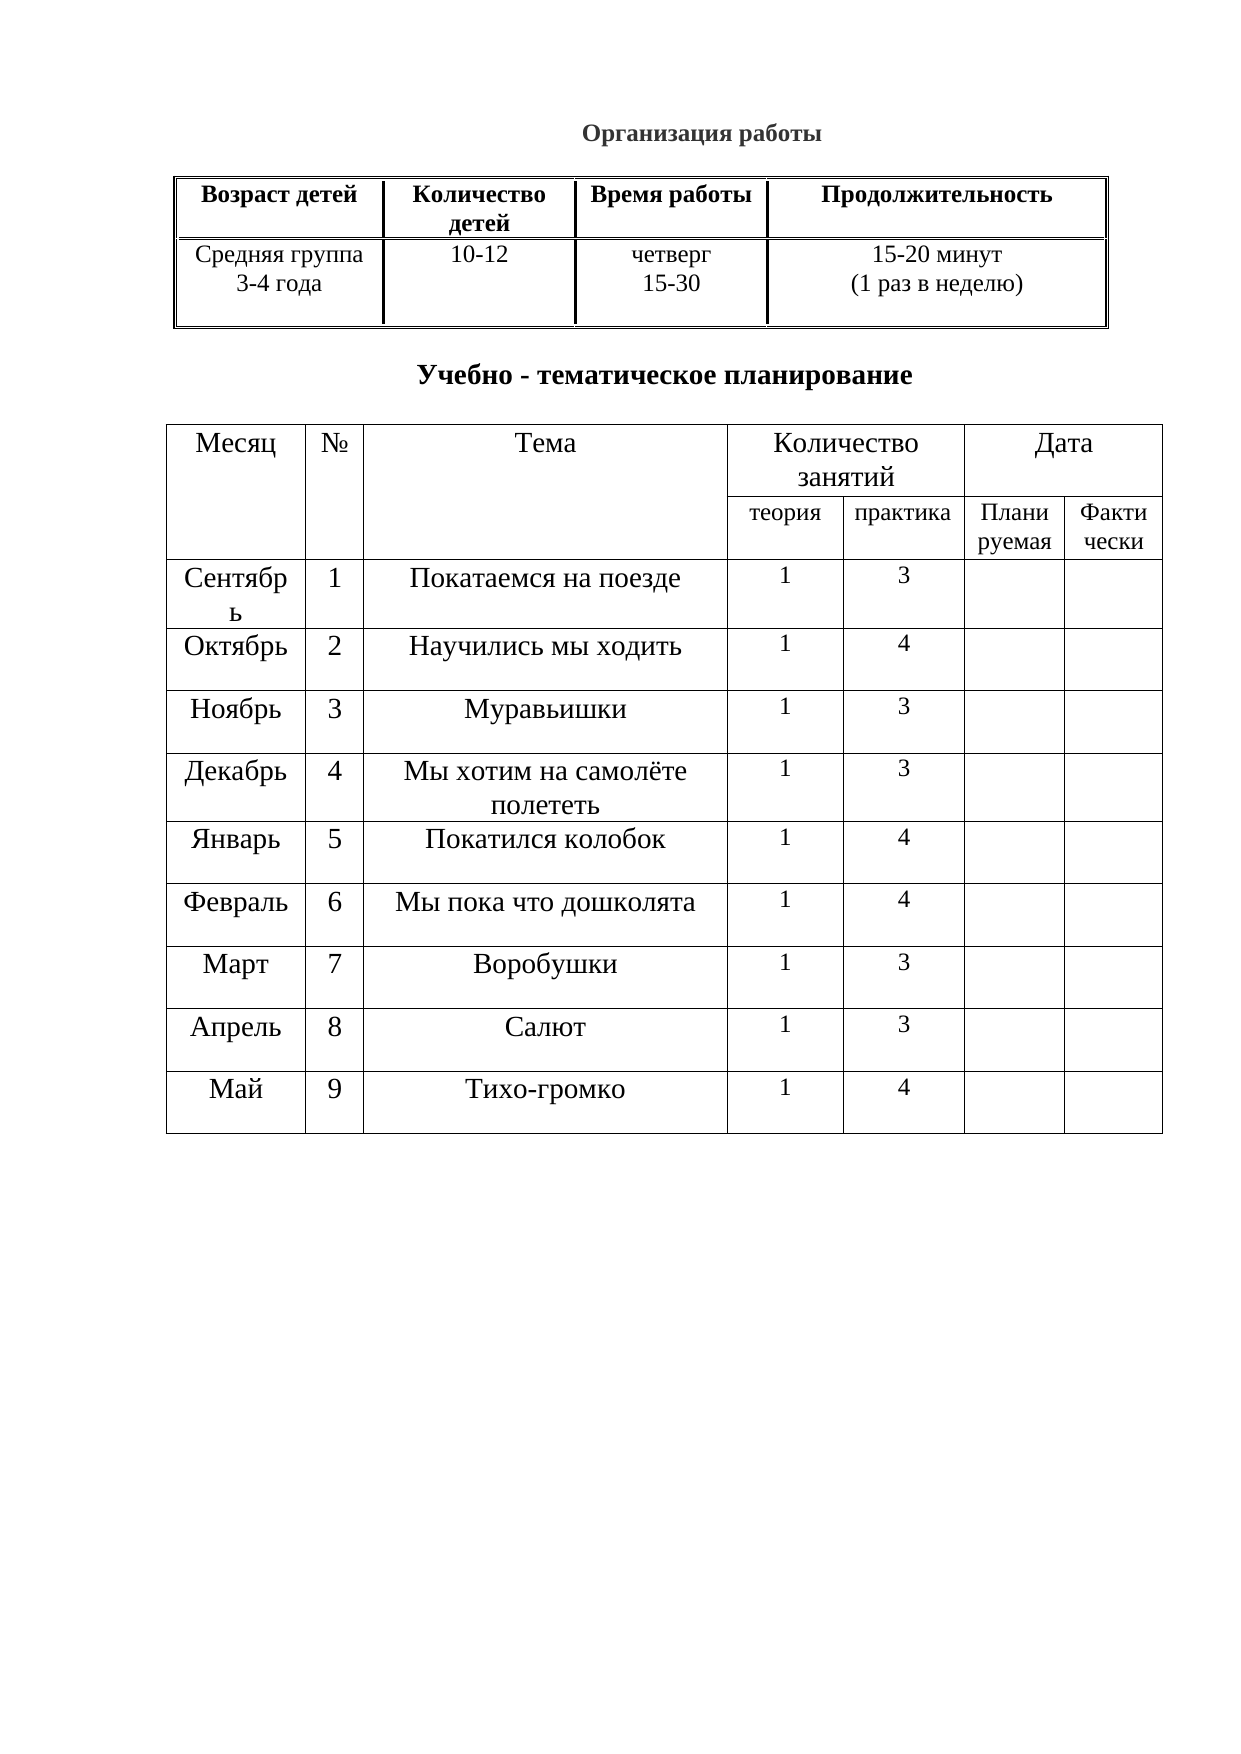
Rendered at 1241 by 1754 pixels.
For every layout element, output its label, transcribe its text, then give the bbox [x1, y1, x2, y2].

table_cell 1 [728, 1009, 843, 1071]
table_cell 3 [844, 754, 964, 821]
table_cell 15-20 минут (1 раз в неделю) [767, 236, 1106, 326]
table_cell [965, 947, 1064, 1008]
table_cell Тихо-громко [364, 1072, 727, 1133]
table_cell Ноябрь [167, 691, 305, 752]
table_cell [1065, 629, 1162, 690]
table_cell Октябрь [167, 629, 305, 690]
table_cell Мы пока что дошколята [364, 884, 727, 946]
table_cell четверг 15-30 [575, 240, 767, 326]
table_cell Февраль [167, 884, 305, 946]
table_cell Декабрь [167, 754, 305, 821]
table_cell Средняя группа 3-4 года [177, 236, 383, 326]
table_cell 1 [728, 560, 843, 627]
table_cell практика [844, 497, 964, 559]
table_cell Покатился колобок [364, 822, 727, 883]
table_header Месяц [167, 425, 305, 559]
table_cell 10-12 [383, 240, 575, 326]
table_cell 5 [306, 822, 363, 883]
table_header Время работы [575, 177, 767, 236]
table_cell 4 [844, 629, 964, 690]
table_cell 4 [844, 822, 964, 883]
table_cell 2 [306, 629, 363, 690]
table_cell Мы хотим на самолёте полететь [364, 754, 727, 821]
table_cell Салют [364, 1009, 727, 1071]
table_cell [1065, 1009, 1162, 1071]
table_cell 4 [844, 1072, 964, 1133]
table_cell [1065, 754, 1162, 821]
table_cell 1 [728, 691, 843, 752]
table_cell Январь [167, 822, 305, 883]
table_header Продолжительность [767, 179, 1105, 236]
table_cell 1 [728, 947, 843, 1008]
table_cell 1 [728, 629, 843, 690]
table_cell [965, 629, 1064, 690]
table_cell 1 [728, 754, 843, 821]
table_cell Воробушки [364, 947, 727, 1008]
table_cell 3 [844, 947, 964, 1008]
table_cell [965, 560, 1064, 627]
table_header Тема [364, 425, 727, 559]
table_cell Май [167, 1072, 305, 1133]
table_cell [1065, 1072, 1162, 1133]
table_cell 9 [306, 1072, 363, 1133]
table_cell 7 [306, 947, 363, 1008]
table_cell 1 [728, 1072, 843, 1133]
table_cell 4 [306, 754, 363, 821]
text Учебно - тематическое планирование [177, 357, 1152, 391]
table_cell 3 [844, 691, 964, 752]
table_cell Научились мы ходить [364, 629, 727, 690]
table_cell Муравьишки [364, 691, 727, 752]
table_cell [1065, 822, 1162, 883]
table_header Возраст детей [177, 179, 383, 236]
table_cell Сентябрь [167, 560, 305, 627]
table_cell Факти чески [1065, 497, 1162, 559]
table_cell Плани руемая [965, 497, 1064, 559]
table_cell 3 [844, 560, 964, 627]
table_header Дата [965, 425, 1162, 496]
table_cell 1 [728, 822, 843, 883]
table_cell [1065, 884, 1162, 946]
table_cell [965, 1009, 1064, 1071]
table_cell 3 [306, 691, 363, 752]
table_cell [1065, 560, 1162, 627]
table_cell Апрель [167, 1009, 305, 1071]
table_cell 3 [844, 1009, 964, 1071]
table_cell Покатаемся на поезде [364, 560, 727, 627]
table_cell 1 [728, 884, 843, 946]
table_header № [306, 425, 363, 559]
table_cell теория [728, 497, 843, 559]
table_cell [1065, 691, 1162, 752]
list Организация работы [252, 118, 1152, 147]
table_cell 1 [306, 560, 363, 627]
table_header Количество детей [383, 177, 575, 236]
table_cell 6 [306, 884, 363, 946]
table_cell [965, 1072, 1064, 1133]
table_header Количество занятий [728, 425, 964, 496]
table_cell 4 [844, 884, 964, 946]
table_cell [965, 822, 1064, 883]
table_cell [1065, 947, 1162, 1008]
table_cell [965, 754, 1064, 821]
table_cell Март [167, 947, 305, 1008]
table_cell [965, 884, 1064, 946]
table_cell [965, 691, 1064, 752]
table_cell 8 [306, 1009, 363, 1071]
